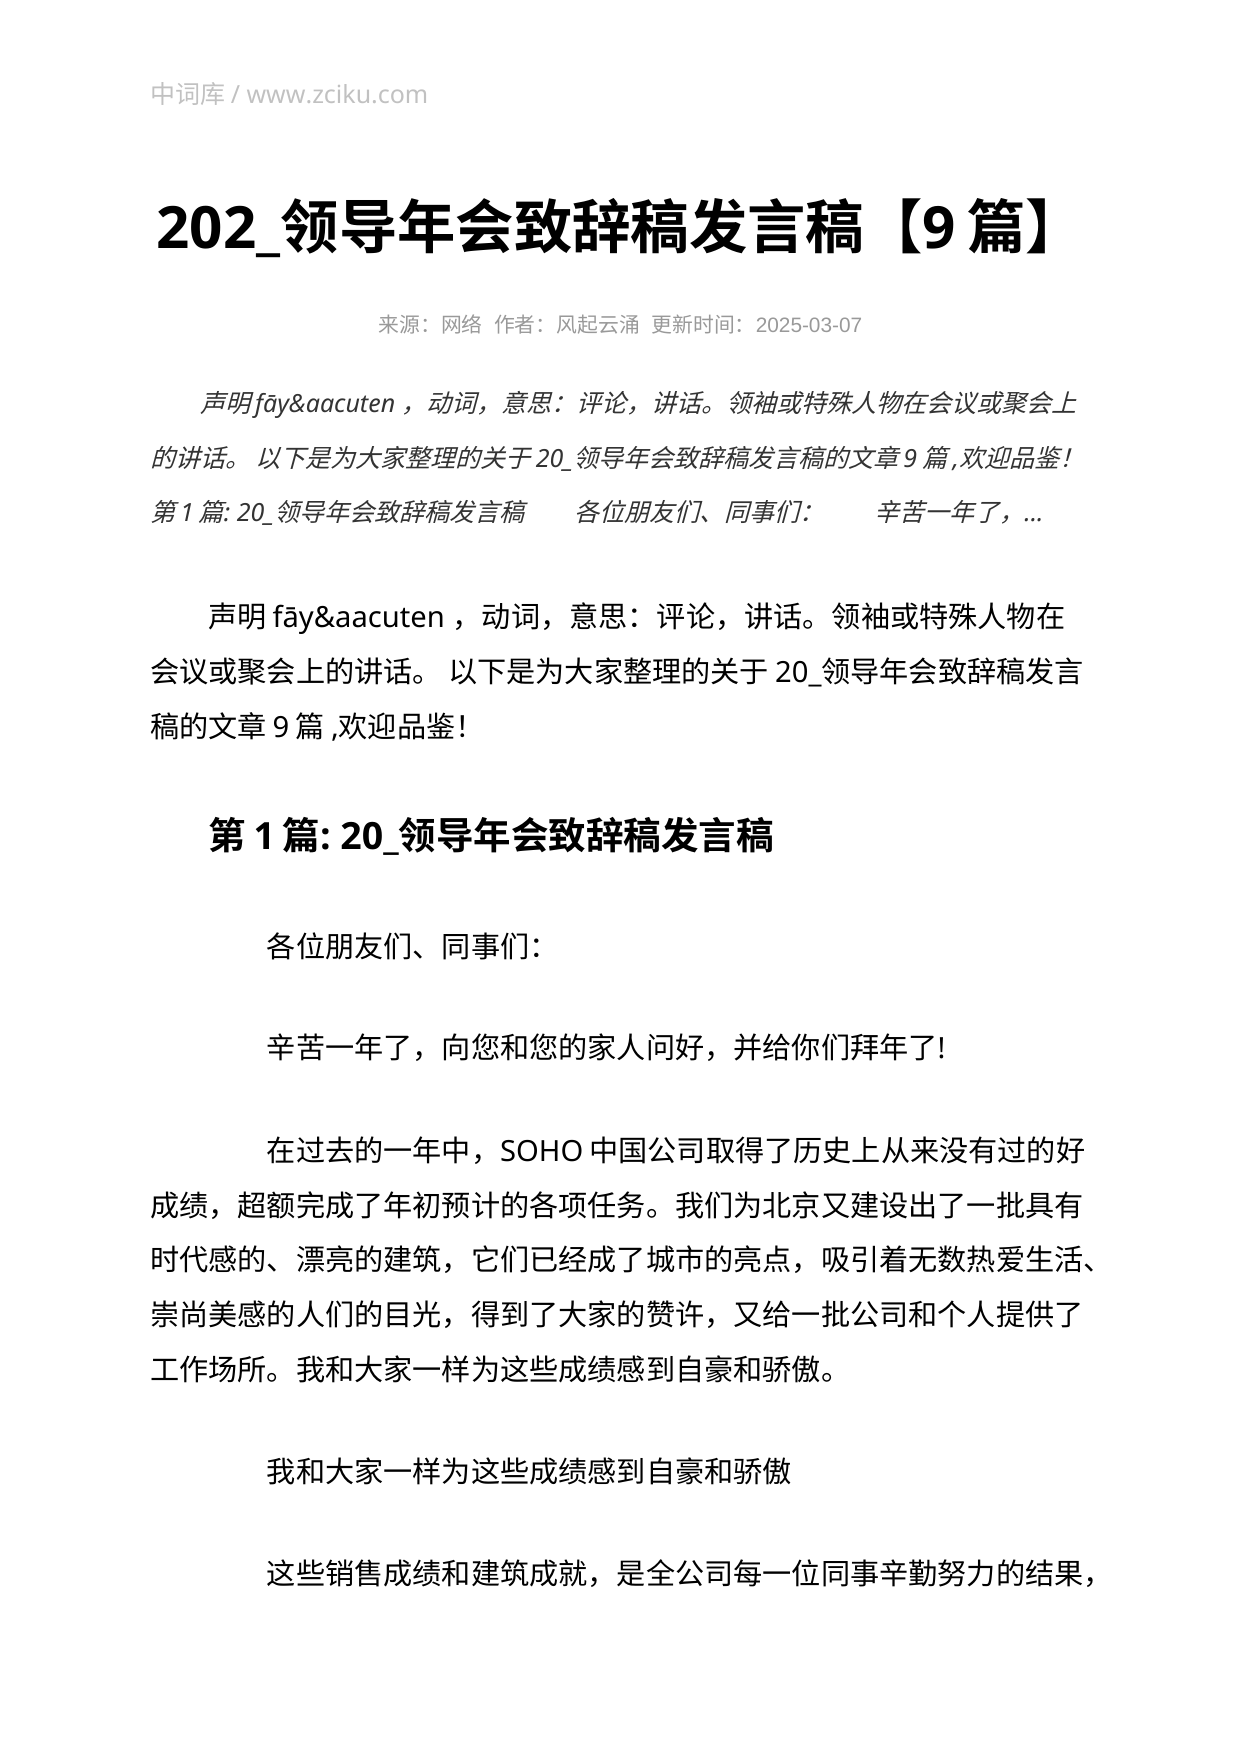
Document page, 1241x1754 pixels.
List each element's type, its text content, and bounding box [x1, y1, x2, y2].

text 来源：网络 作者：风起云涌 更新时间：2025-03-07 [150, 313, 1090, 337]
text 第1篇: 20_领导年会致辞稿发言稿 [150, 806, 1090, 860]
text 声明fāy&aacuten ，动词，意思：评论，讲话。领袖或特殊人物在会议或聚会上的讲话。 以下是为大家整理的关于20_领导年会致辞稿发言稿的文章9篇 ,欢迎品鉴！第1篇: 20_领导年会致辞稿发言稿 各位朋友们、同事们： 辛苦一年了，... [150, 384, 1090, 529]
subtitle 202_领导年会致辞稿发言稿【9篇】 [150, 181, 1090, 266]
text 我和大家一样为这些成绩感到自豪和骄傲 [150, 1448, 1090, 1491]
text 各位朋友们、同事们： [150, 923, 1090, 966]
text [150, 1550, 1090, 1593]
text 在过去的一年中，SOHO中国公司取得了历史上从来没有过的好成绩，超额完成了年初预计的各项任务。我们为北京又建设出了一批具有时代感的、漂亮的建筑，它们已经成了城市的亮点，吸引着无数热爱生活、崇尚美感的人们的目光，得到了大家的赞许，又给一批公司和个人提供了工作场所。我和大家一样为这些成绩感到自豪和骄傲。 [150, 1127, 1090, 1389]
text 辛苦一年了，向您和您的家人问好，并给你们拜年了! [150, 1025, 1090, 1067]
text 声明fāy&aacuten ，动词，意思：评论，讲话。领袖或特殊人物在会议或聚会上的讲话。 以下是为大家整理的关于20_领导年会致辞稿发言稿的文章9篇 ,欢迎品鉴！ [150, 594, 1090, 746]
